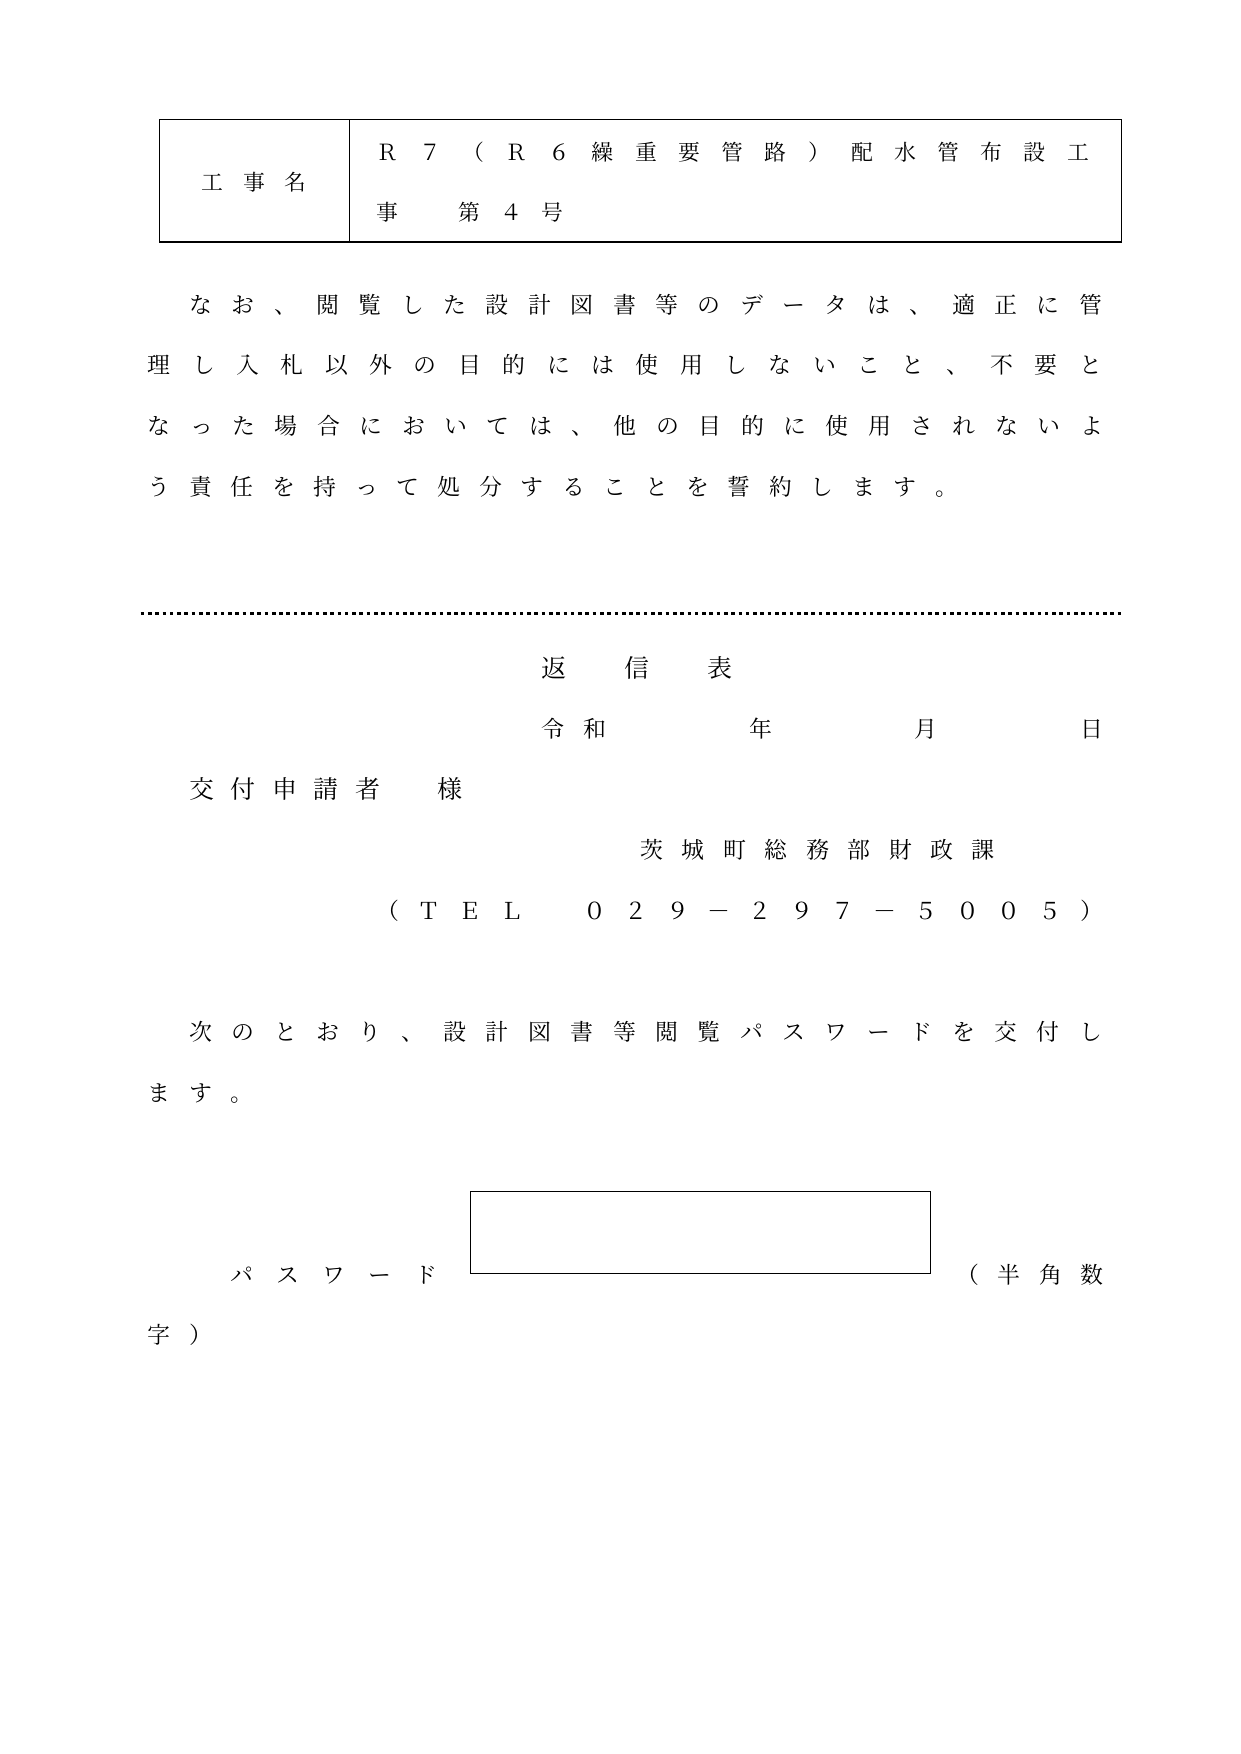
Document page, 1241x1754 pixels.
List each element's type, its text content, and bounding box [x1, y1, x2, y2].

table_header [471, 1192, 930, 1272]
table_header Ｒ７（Ｒ６繰重要管路）配水管布設工事 第４号 [350, 120, 1121, 241]
text 次のとおり、設計図書等閲覧パスワードを交付します。 [148, 1000, 1122, 1122]
table_header 工事名 [160, 120, 349, 241]
text なお、閲覧した設計図書等のデータは、適正に管理し入札以外の目的には使用しないこと、不要となった場合においては、他の目的に使用されないよう責任を持って処分することを誓約します。 [148, 273, 1122, 515]
text 交付申請者 様 [148, 758, 1122, 818]
text パスワード（半角数字） [148, 1243, 1122, 1364]
text 返 信 表 [148, 637, 1122, 697]
text 令和 年 月 日 [148, 697, 1122, 758]
text 茨城町総務部財政課 [148, 818, 1013, 879]
text （ＴＥＬ ０２９－２９７－５００５） [148, 879, 1122, 940]
